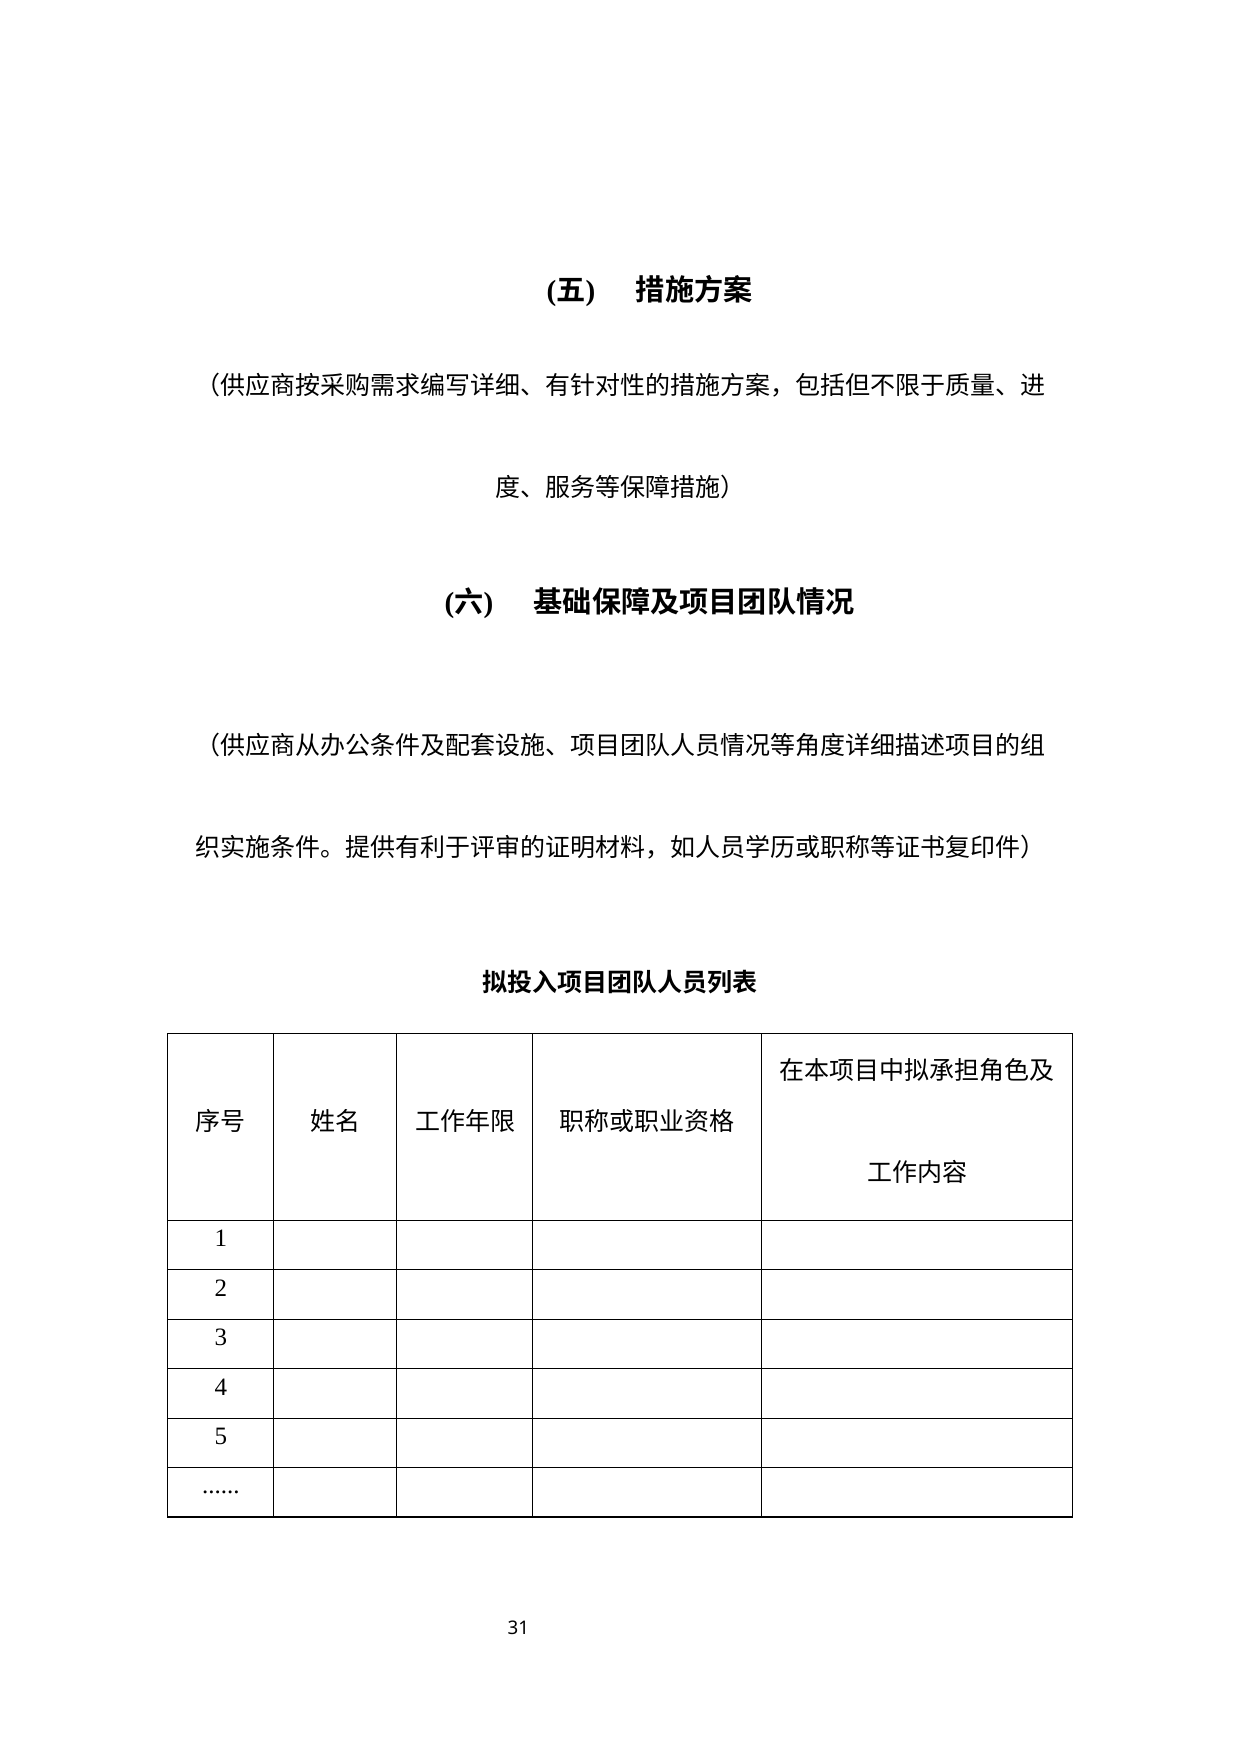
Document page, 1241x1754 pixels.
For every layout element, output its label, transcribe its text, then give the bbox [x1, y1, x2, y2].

table_cell [533, 1270, 761, 1318]
table_cell [274, 1221, 396, 1269]
table_header 工作年限 [397, 1034, 532, 1219]
table_header 姓名 [274, 1034, 396, 1219]
table_header 职称或职业资格 [533, 1034, 761, 1219]
table_cell [533, 1221, 761, 1269]
table_header 序号 [168, 1034, 273, 1219]
table_cell [533, 1369, 761, 1417]
table_cell [397, 1468, 532, 1516]
table_cell 5 [168, 1419, 273, 1467]
table_cell [397, 1369, 532, 1417]
table_cell [762, 1468, 1072, 1516]
list 措施方案 [246, 254, 1052, 322]
table_cell [397, 1320, 532, 1368]
table_cell 3 [168, 1320, 273, 1368]
list 基础保障及项目团队情况 [246, 565, 1052, 634]
text （供应商从办公条件及配套设施、项目团队人员情况等角度详细描述项目的组织实施条件。提供有利于评审的证明材料，如人员学历或职称等证书复印件） [188, 709, 1052, 880]
text （供应商按采购需求编写详细、有针对性的措施方案，包括但不限于质量、进度、服务等保障措施） [188, 349, 1052, 520]
table_cell [397, 1419, 532, 1467]
table_cell [762, 1419, 1072, 1467]
table_cell [533, 1468, 761, 1516]
table_cell [274, 1468, 396, 1516]
table_cell [274, 1320, 396, 1368]
table_cell [533, 1419, 761, 1467]
table_cell [397, 1221, 532, 1269]
table_cell [274, 1419, 396, 1467]
text 拟投入项目团队人员列表 [188, 947, 1052, 1015]
table_cell [274, 1369, 396, 1417]
table_cell 2 [168, 1270, 273, 1318]
table_cell [762, 1270, 1072, 1318]
table_cell [274, 1270, 396, 1318]
table_cell [397, 1270, 532, 1318]
table_cell [762, 1221, 1072, 1269]
table_cell [762, 1369, 1072, 1417]
table_header 在本项目中拟承担角色及工作内容 [762, 1034, 1072, 1219]
table_cell 1 [168, 1221, 273, 1269]
table_cell ...... [168, 1468, 273, 1516]
table_cell [762, 1320, 1072, 1368]
table_cell [533, 1320, 761, 1368]
table_cell 4 [168, 1369, 273, 1417]
